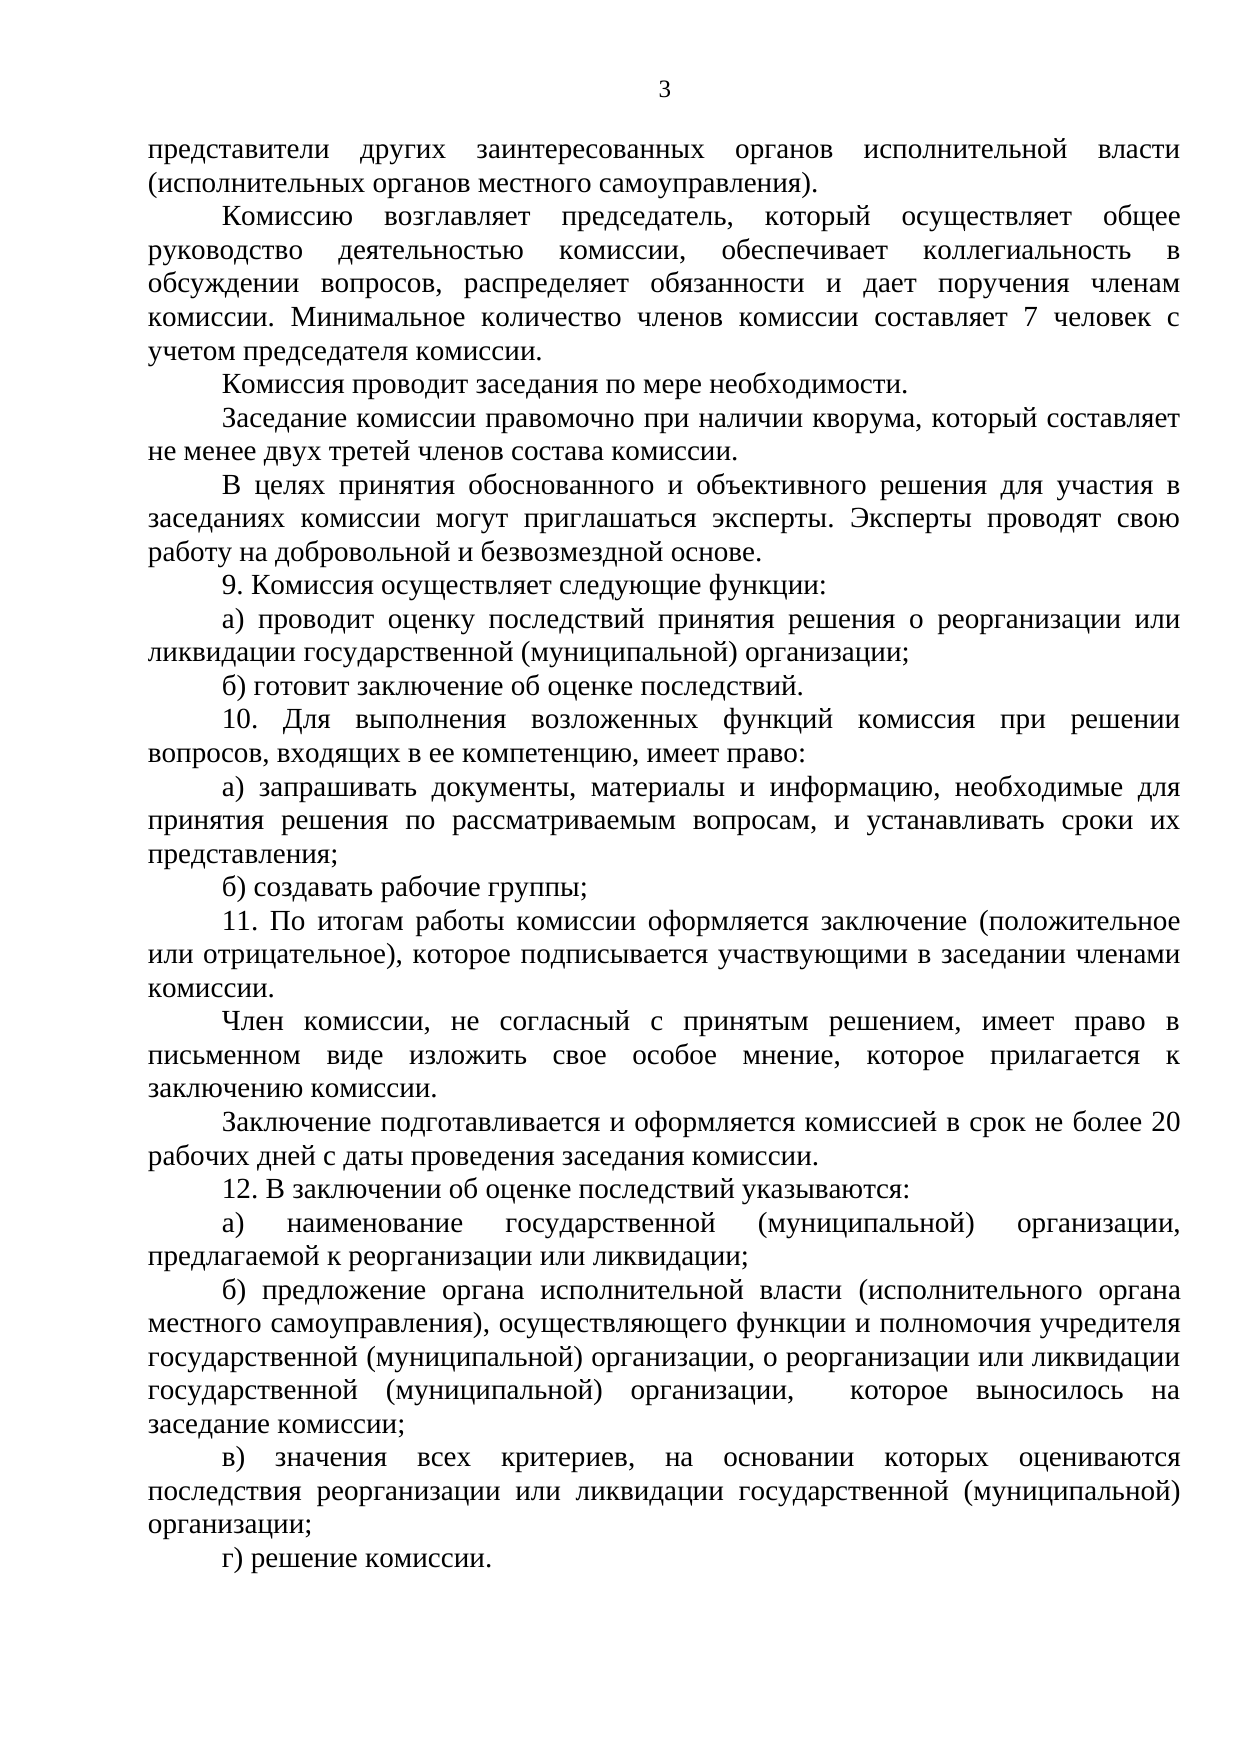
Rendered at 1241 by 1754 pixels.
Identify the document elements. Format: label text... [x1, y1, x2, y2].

text Заседание комиссии правомочно при наличии кворума, который составляет не менее двух третей членов состава комиссии. [148, 400, 1181, 467]
text Заключение подготавливается и оформляется комиссией в срок не более 20 рабочих дней с даты проведения заседания комиссии. [148, 1104, 1181, 1171]
text а) запрашивать документы, материалы и информацию, необходимые для принятия решения по рассматриваемым вопросам, и устанавливать сроки их представления; [148, 769, 1181, 869]
text 9. Комиссия осуществляет следующие функции: [148, 567, 1181, 601]
text г) решение комиссии. [148, 1540, 1181, 1574]
text б) готовит заключение об оценке последствий. [148, 668, 1181, 702]
text а) наименование государственной (муниципальной) организации, предлагаемой к реорганизации или ликвидации; [148, 1205, 1181, 1272]
text В целях принятия обоснованного и объективного решения для участия в заседаниях комиссии могут приглашаться эксперты. Эксперты проводят свою работу на добровольной и безвозмездной основе. [148, 467, 1181, 567]
text б) создавать рабочие группы; [148, 869, 1181, 903]
text 12. В заключении об оценке последствий указываются: [148, 1171, 1181, 1205]
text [148, 131, 1181, 198]
text Комиссия проводит заседания по мере необходимости. [148, 366, 1181, 400]
text 11. По итогам работы комиссии оформляется заключение (положительное или отрицательное), которое подписывается участвующими в заседании членами комиссии. [148, 903, 1181, 1003]
text 10. Для выполнения возложенных функций комиссия при решении вопросов, входящих в ее компетенцию, имеет право: [148, 702, 1181, 769]
text б) предложение органа исполнительной власти (исполнительного органа местного самоуправления), осуществляющего функции и полномочия учредителя государственной (муниципальной) организации, о реорганизации или ликвидации государственной (муниципальной) организации, которое выносилось на заседание комиссии; [148, 1272, 1181, 1439]
text Член комиссии, не согласный с принятым решением, имеет право в письменном виде изложить свое особое мнение, которое прилагается к заключению комиссии. [148, 1003, 1181, 1104]
text в) значения всех критериев, на основании которых оцениваются последствия реорганизации или ликвидации государственной (муниципальной) организации; [148, 1439, 1181, 1540]
text Комиссию возглавляет председатель, который осуществляет общее руководство деятельностью комиссии, обеспечивает коллегиальность в обсуждении вопросов, распределяет обязанности и дает поручения членам комиссии. Минимальное количество членов комиссии составляет 7 человек с учетом председателя комиссии. [148, 198, 1181, 366]
text а) проводит оценку последствий принятия решения о реорганизации или ликвидации государственной (муниципальной) организации; [148, 601, 1181, 668]
